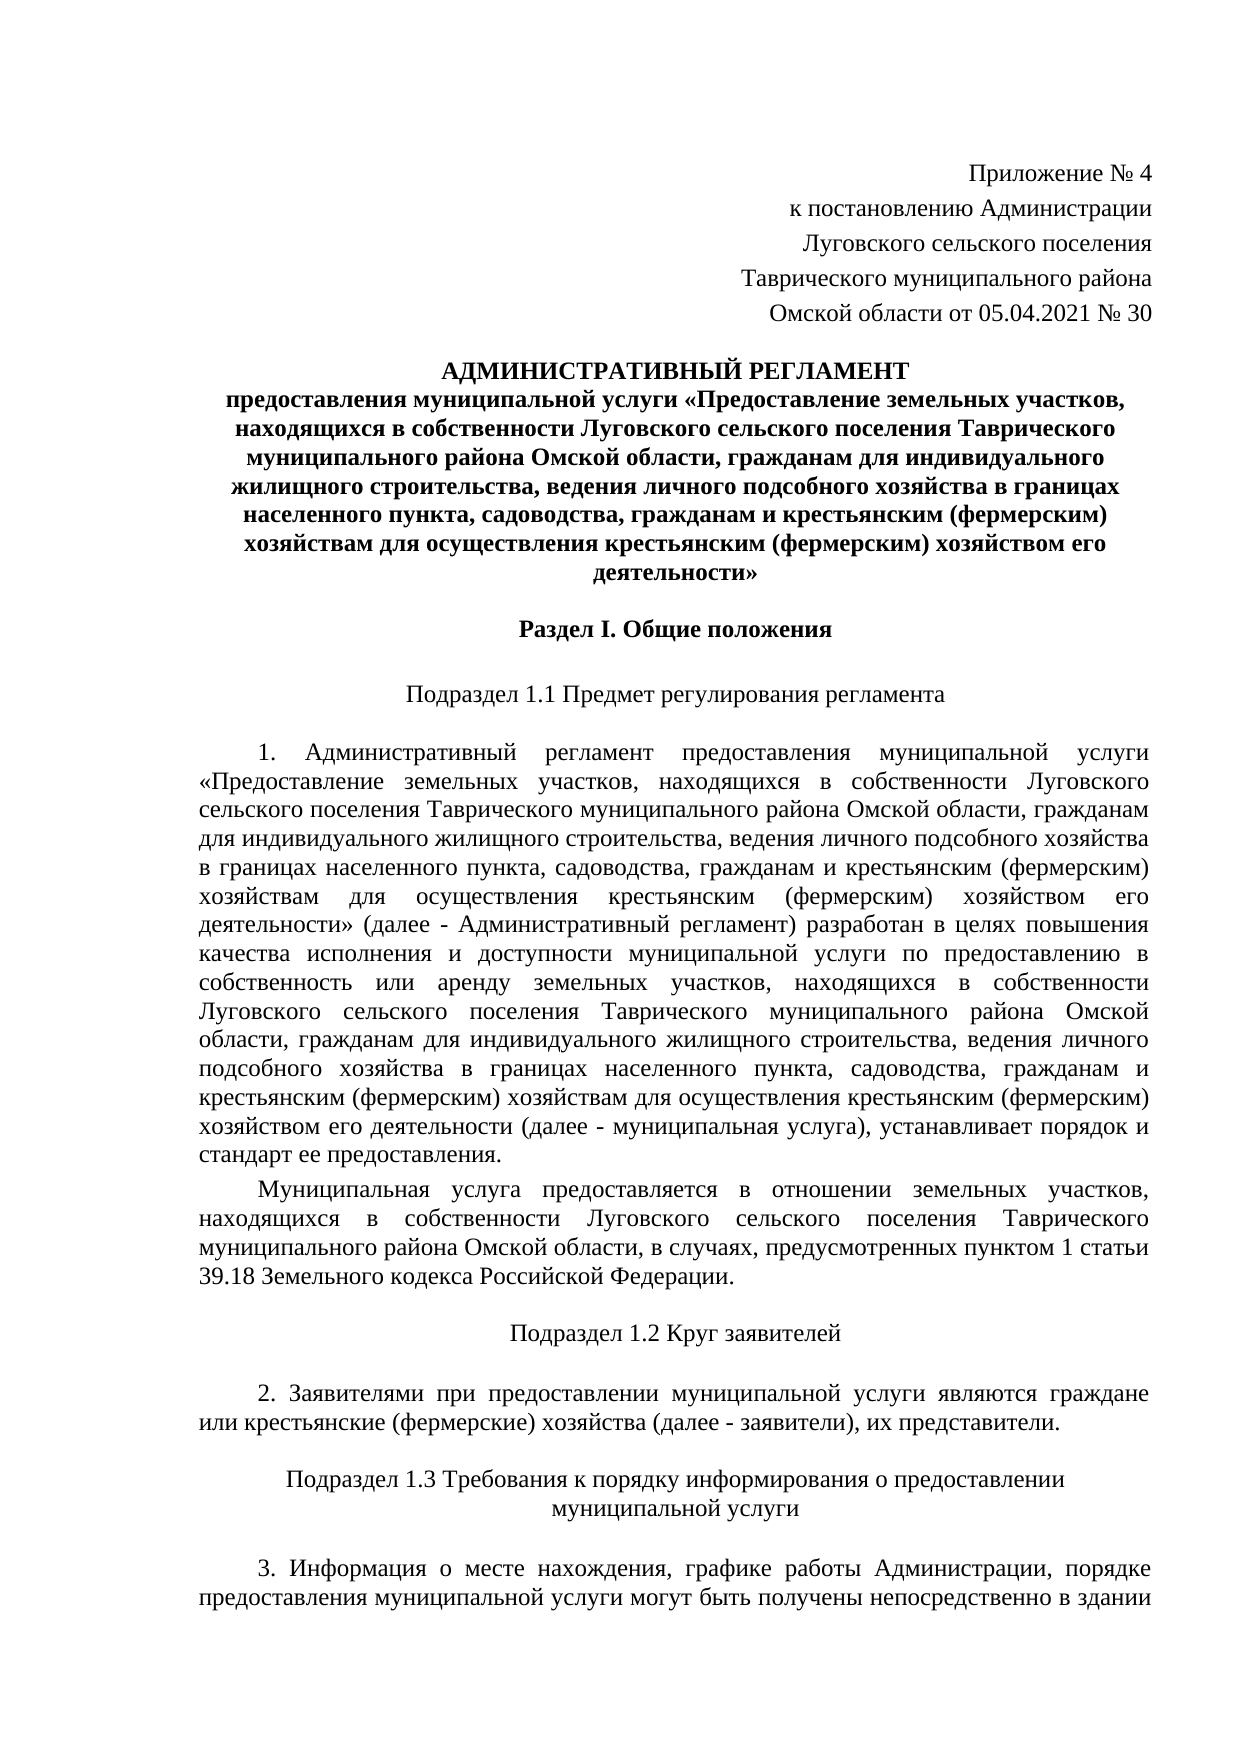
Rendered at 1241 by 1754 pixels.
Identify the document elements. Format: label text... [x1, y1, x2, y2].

text Омской области от 05.04.2021 № 30 [198, 298, 1152, 327]
text Муниципальная услуга предоставляется в отношении земельных участков, находящихся в собственности Луговского сельского поселения Таврического муниципального района Омской области, в случаях, предусмотренных пунктом 1 статьи 39.18 Земельного кодекса Российской Федерации. [198, 1174, 1150, 1289]
text Подраздел 1.2 Круг заявителей [198, 1318, 1152, 1347]
text Таврического муниципального района [198, 263, 1152, 292]
text 1. Административный регламент предоставления муниципальной услуги «Предоставление земельных участков, находящихся в собственности Луговского сельского поселения Таврического муниципального района Омской области, гражданам для индивидуального жилищного строительства, ведения личного подсобного хозяйства в границах населенного пункта, садоводства, гражданам и крестьянским (фермерским) хозяйствам для осуществления крестьянским (фермерским) хозяйством его деятельности» (далее - Административный регламент) разработан в целях повышения качества исполнения и доступности муниципальной услуги по предоставлению в собственность или аренду земельных участков, находящихся в собственности Луговского сельского поселения Таврического муниципального района Омской области, гражданам для индивидуального жилищного строительства, ведения личного подсобного хозяйства в границах населенного пункта, садоводства, гражданам и крестьянским (фермерским) хозяйствам для осуществления крестьянским (фермерским) хозяйством его деятельности (далее - муниципальная услуга), устанавливает порядок и стандарт ее предоставления. [198, 737, 1150, 1168]
text предоставления муниципальной услуги «Предоставление земельных участков, находящихся в собственности Луговского сельского поселения Таврического муниципального района Омской области, гражданам для индивидуального жилищного строительства, ведения личного подсобного хозяйства в границах населенного пункта, садоводства, гражданам и крестьянским (фермерским) хозяйствам для осуществления крестьянским (фермерским) хозяйством его деятельности» [198, 384, 1152, 586]
text Приложение № 4 [198, 158, 1152, 187]
text АДМИНИСТРАТИВНЫЙ РЕГЛАМЕНТ [198, 356, 1152, 384]
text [198, 1553, 1152, 1610]
text Луговского сельского поселения [198, 228, 1152, 257]
text Раздел I. Общие положения [198, 614, 1152, 643]
text Подраздел 1.1 Предмет регулирования регламента [198, 679, 1152, 708]
text Подраздел 1.3 Требования к порядку информирования о предоставлении муниципальной услуги [198, 1464, 1152, 1522]
text к постановлению Администрации [198, 193, 1152, 222]
text 2. Заявителями при предоставлении муниципальной услуги являются граждане или крестьянские (фермерские) хозяйства (далее - заявители), их представители. [198, 1378, 1150, 1436]
